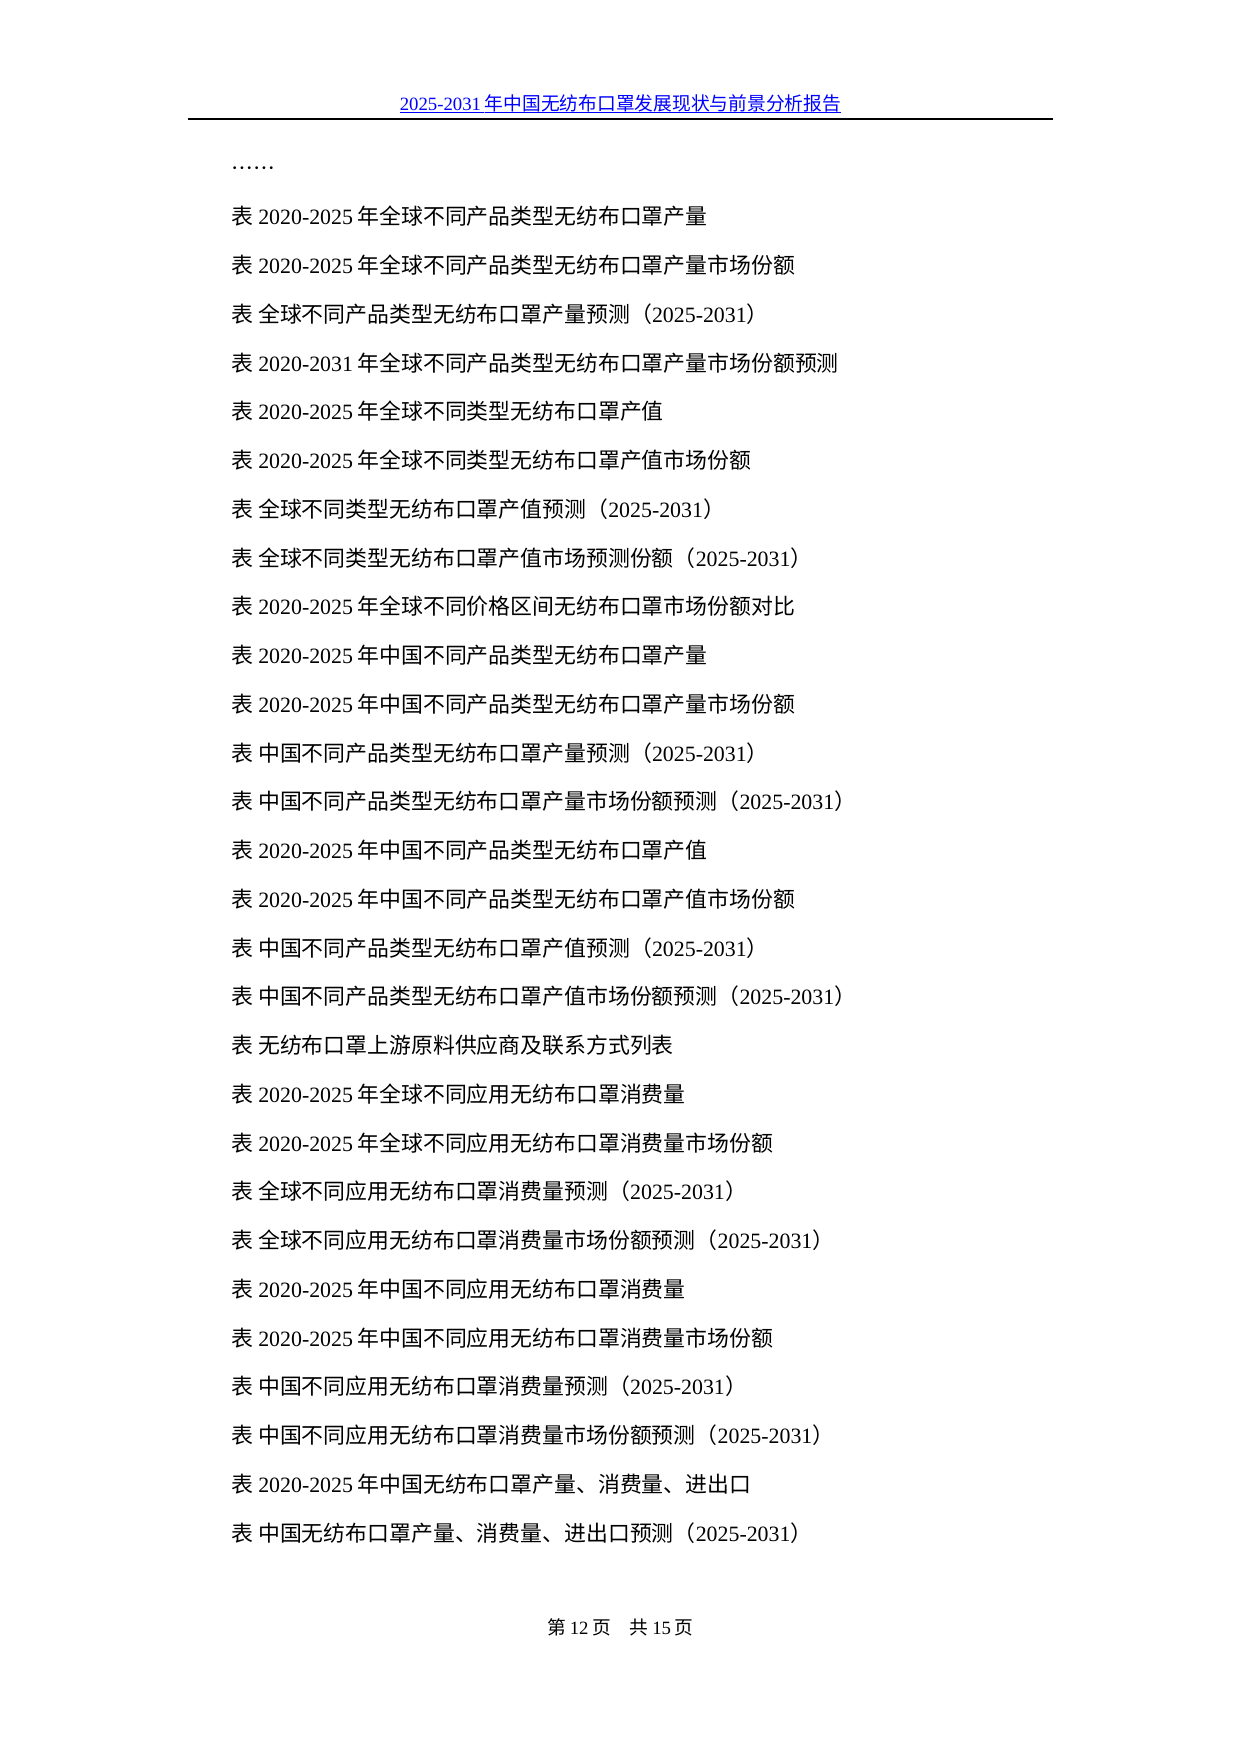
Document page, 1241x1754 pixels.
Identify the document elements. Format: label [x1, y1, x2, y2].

text [187, 150, 1053, 1548]
